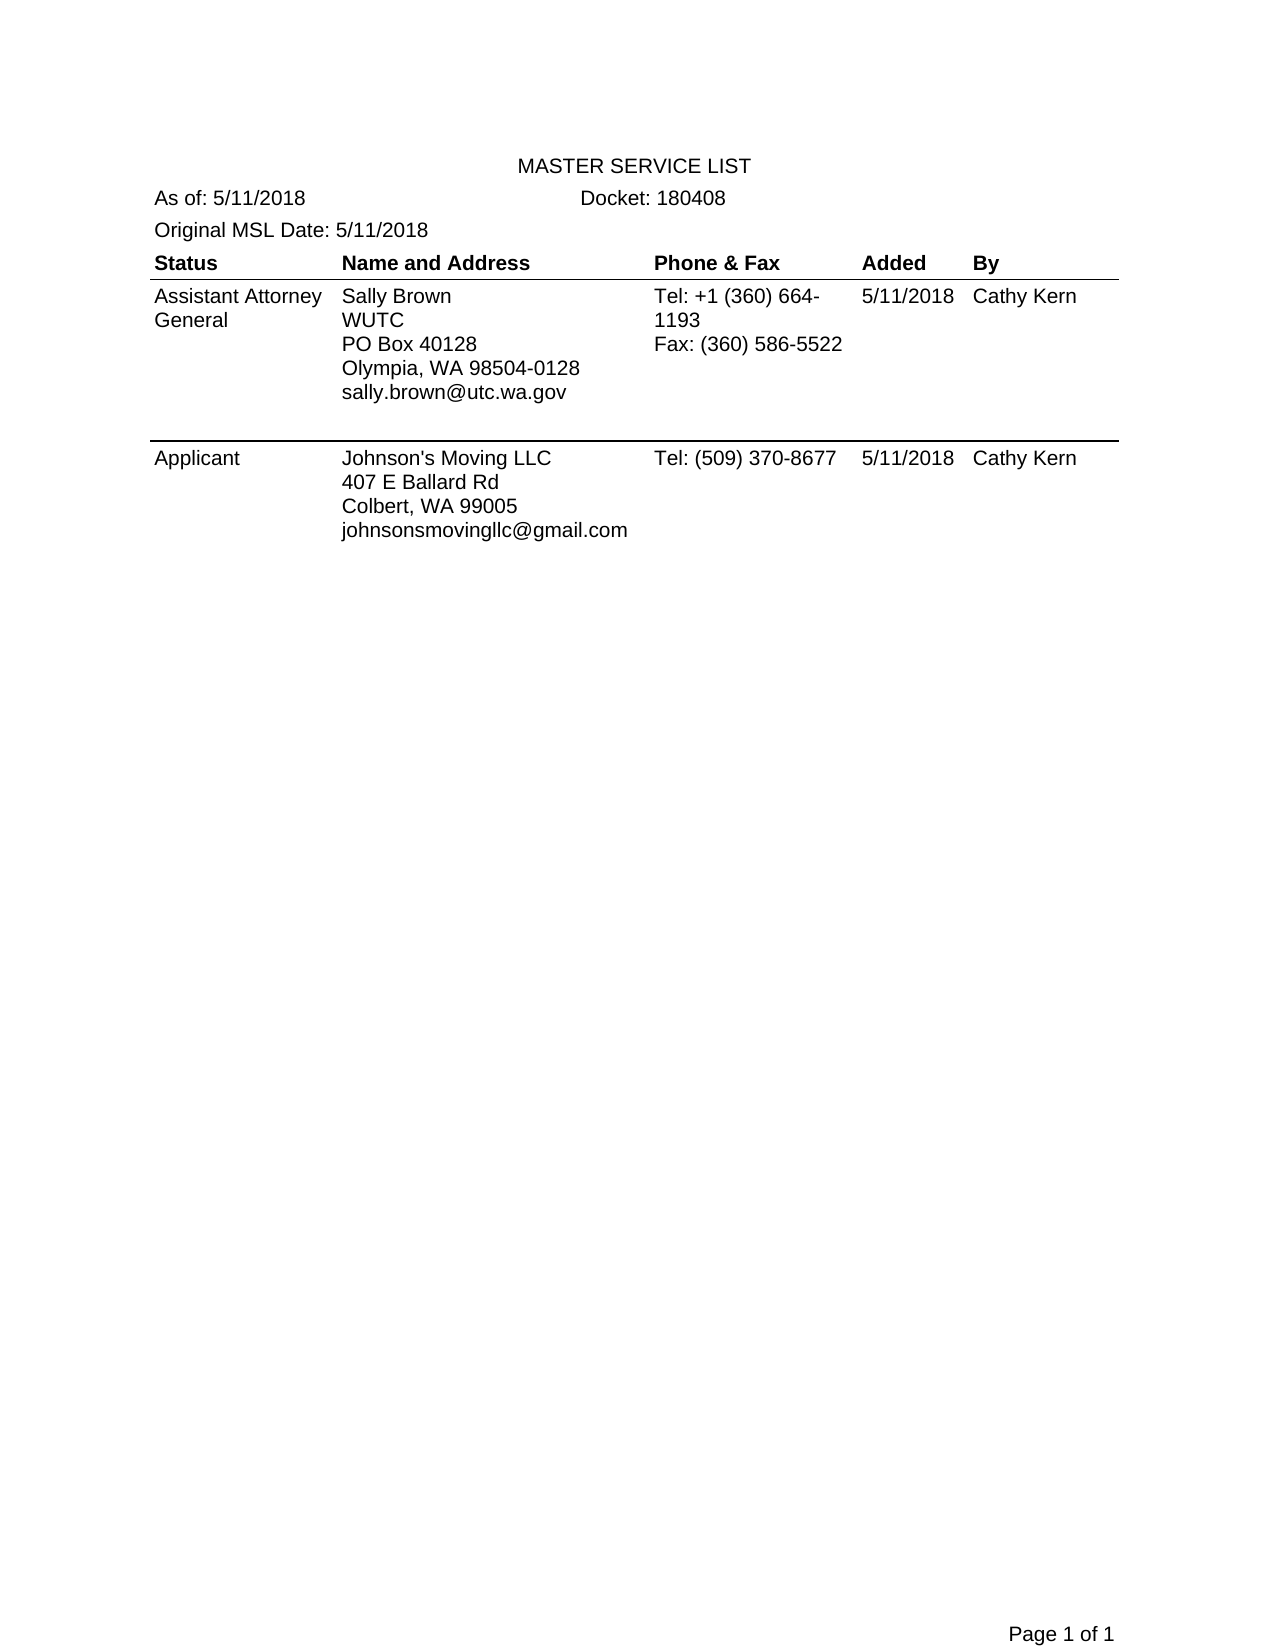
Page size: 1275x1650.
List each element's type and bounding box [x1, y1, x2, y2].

table_header [150, 280, 1119, 440]
table_header [150, 442, 1119, 578]
table_header [150, 150, 1119, 279]
